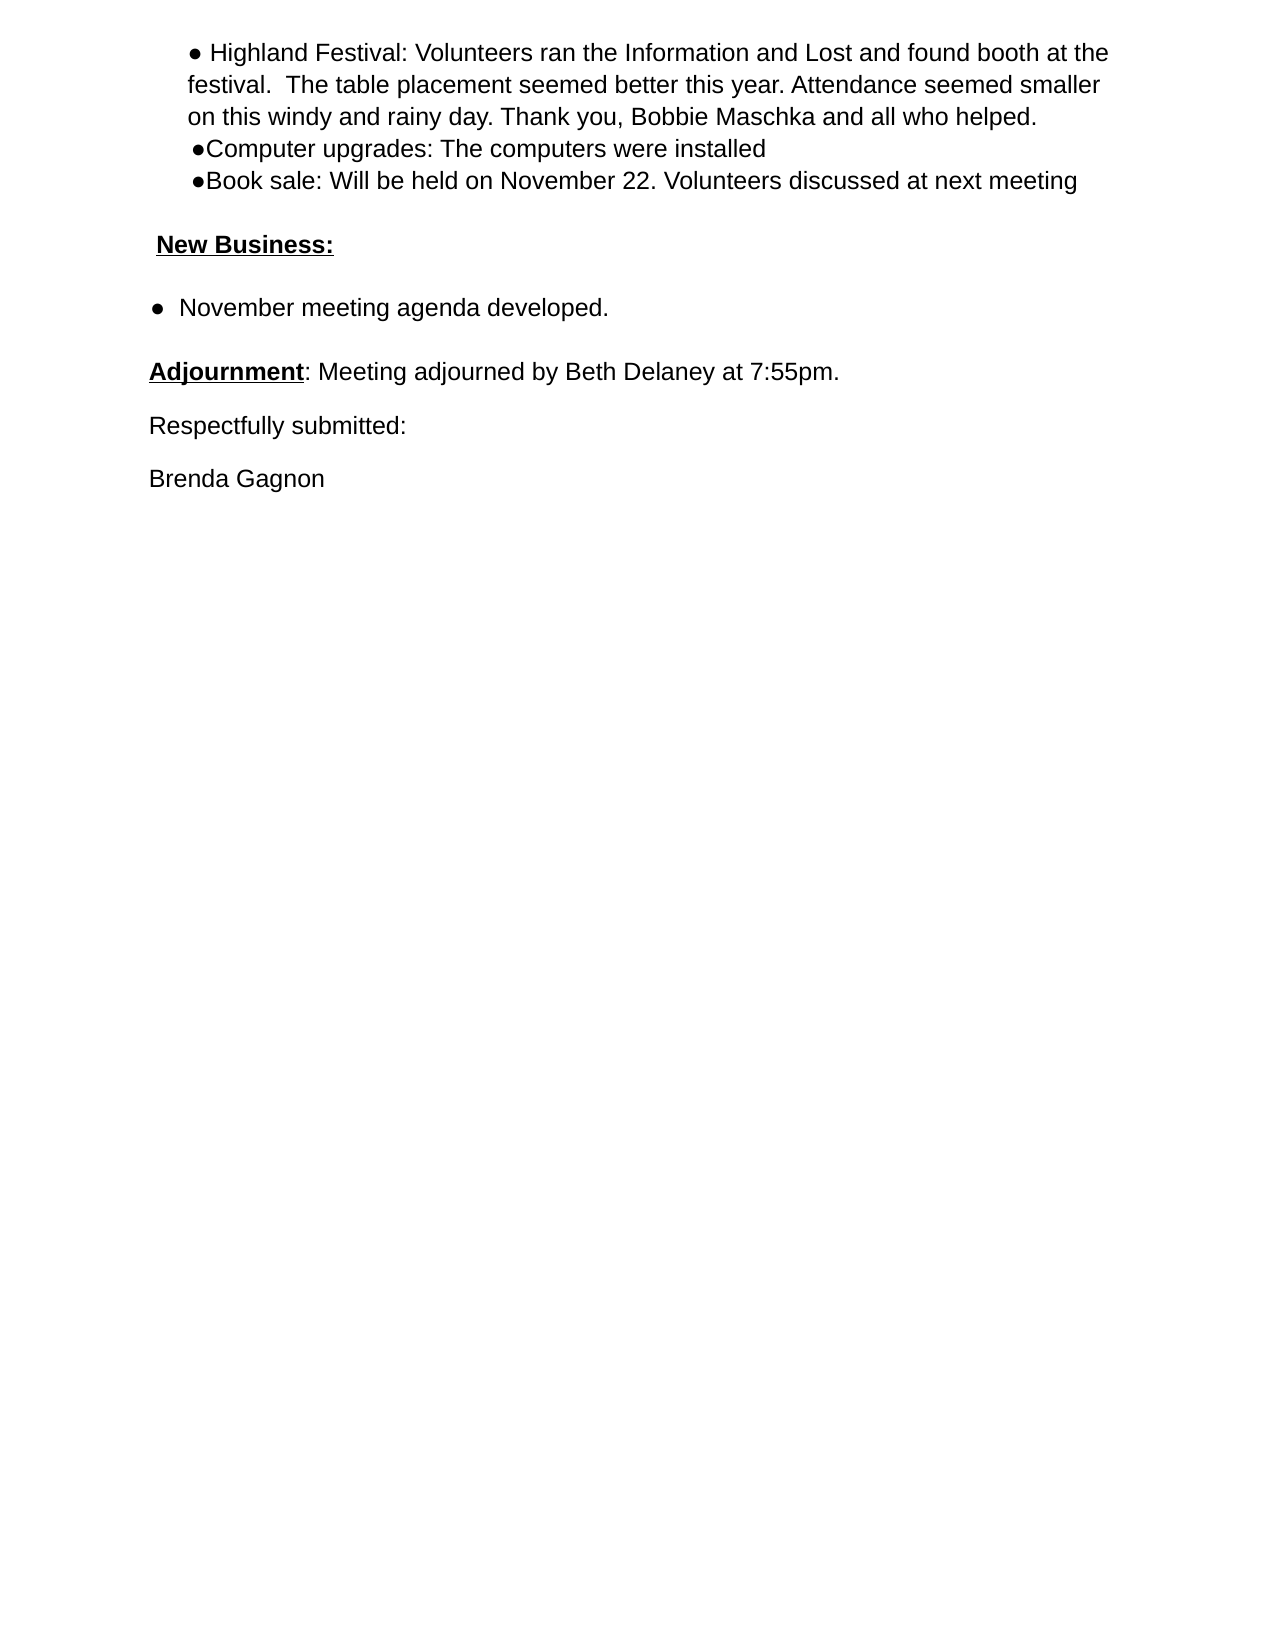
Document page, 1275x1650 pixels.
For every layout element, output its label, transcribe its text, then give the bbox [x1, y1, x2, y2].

text ●Computer upgrades: The computers were installed [156, 134, 1119, 163]
text New Business: [156, 230, 1119, 258]
text Brenda Gagnon [148, 464, 1119, 493]
text Respectfully submitted: [148, 411, 1119, 439]
text ● November meeting agenda developed. [150, 293, 1119, 322]
text ● Highland Festival: Volunteers ran the Information and Lost and found booth at the festival. The table placement seemed better this year. Attendance seemed smaller on this windy and rainy day. Thank you, Bobbie Maschka and all who helped. [187, 38, 1119, 131]
text Adjournment: Meeting adjourned by Beth Delaney at 7:55pm. [148, 357, 1119, 386]
text ●Book sale: Will be held on November 22. Volunteers discussed at next meeting [156, 166, 1119, 195]
